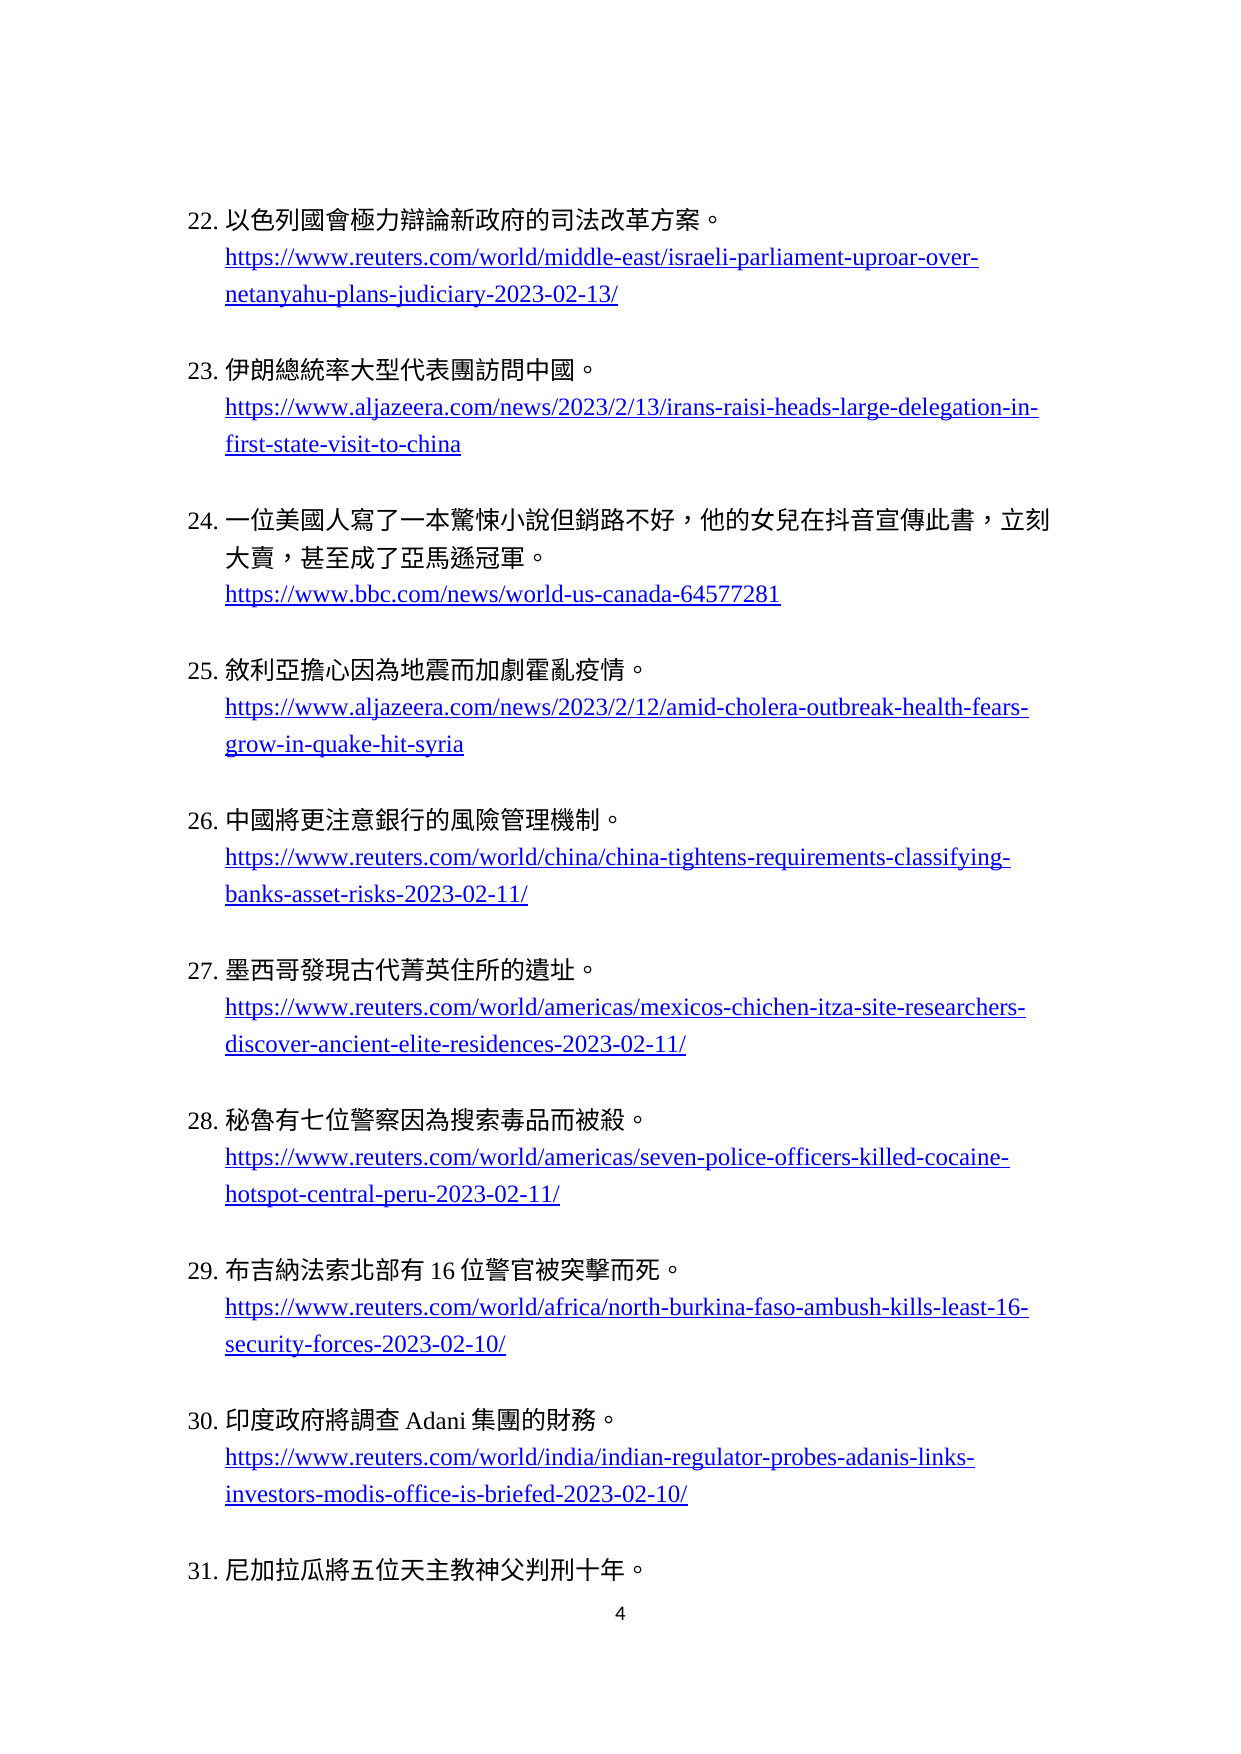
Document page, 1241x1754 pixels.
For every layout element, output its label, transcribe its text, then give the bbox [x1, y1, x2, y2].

list https://www.reuters.com/world/middle-east/israeli-parliament-uproar-over-netanyahu-plans-judiciary-2023-02-13/ [225, 237, 1053, 312]
list https://www.reuters.com/world/africa/north-burkina-faso-ambush-kills-least-16-security-forces-2023-02-10/ [225, 1287, 1053, 1362]
list 布吉納法索北部有16位警官被突擊而死。 [187, 1250, 1053, 1287]
list 一位美國人寫了一本驚悚小說但銷路不好，他的女兒在抖音宣傳此書，立刻大賣，甚至成了亞馬遜冠軍。 [187, 500, 1053, 575]
list 伊朗總統率大型代表團訪問中國。 [187, 350, 1053, 387]
list https://www.reuters.com/world/india/indian-regulator-probes-adanis-links-investors-modis-office-is-briefed-2023-02-10/ [225, 1437, 1053, 1512]
list https://www.aljazeera.com/news/2023/2/12/amid-cholera-outbreak-health-fears-grow-in-quake-hit-syria [225, 687, 1053, 762]
list 敘利亞擔心因為地震而加劇霍亂疫情。 [187, 650, 1053, 687]
list 印度政府將調查Adani集團的財務。 [187, 1400, 1053, 1437]
list 墨西哥發現古代菁英住所的遺址。 [187, 950, 1053, 987]
list https://www.aljazeera.com/news/2023/2/13/irans-raisi-heads-large-delegation-in-first-state-visit-to-china [225, 387, 1053, 462]
list 中國將更注意銀行的風險管理機制。 https://www.reuters.com/world/china/china-tightens-requirements-classifying-banks-asset-risks-2023-02-11/ [187, 800, 1053, 912]
list https://www.reuters.com/world/americas/mexicos-chichen-itza-site-researchers-discover-ancient-elite-residences-2023-02-11/ [225, 987, 1053, 1062]
list 秘魯有七位警察因為搜索毒品而被殺。 https://www.reuters.com/world/americas/seven-police-officers-killed-cocaine-hotspot-central-peru-2023-02-11/ [187, 1100, 1053, 1212]
list 以色列國會極力辯論新政府的司法改革方案。 [187, 200, 1053, 237]
list 尼加拉瓜將五位天主教神父判刑十年。 [187, 1550, 1053, 1587]
list https://www.bbc.com/news/world-us-canada-64577281 [225, 575, 1053, 612]
